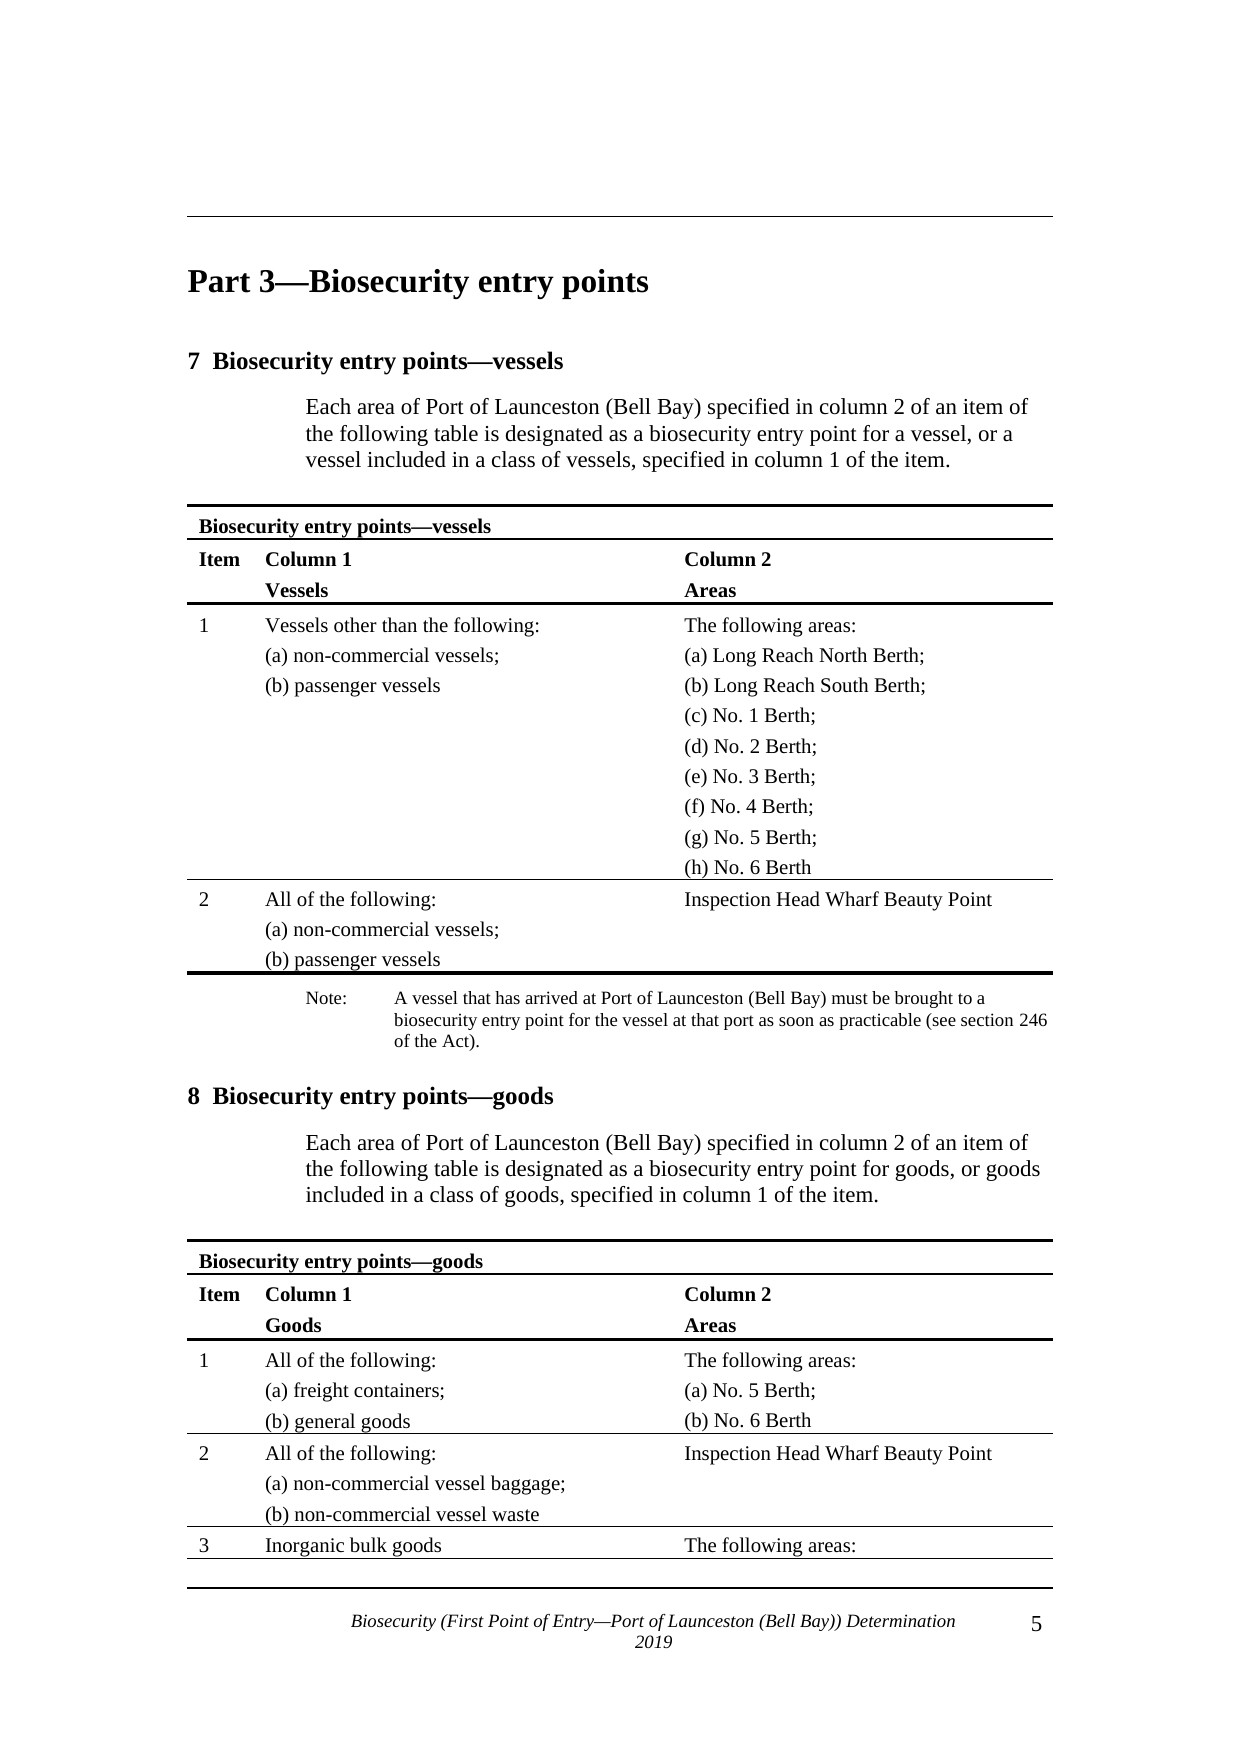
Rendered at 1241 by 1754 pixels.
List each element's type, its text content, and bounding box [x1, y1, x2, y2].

text Part 3—Biosecurity entry points [187, 262, 1053, 300]
table_cell Column 1 Vessels [254, 540, 673, 602]
table_cell All of the following: (a) freight containers; (b) general goods [254, 1341, 673, 1433]
table_cell 3 [187, 1527, 253, 1557]
table_cell The following areas: (a) Long Reach North Berth; (b) Long Reach South Berth; (c) No. 1 Berth; (d) No. 2 Berth; (e) No. 3 Berth; (f) No. 4 Berth; (g) No. 5 Berth; (h) No. 6 Berth [673, 605, 1053, 879]
table_cell 1 [187, 1341, 253, 1433]
table_cell Inspection Head Wharf Beauty Point [673, 880, 1053, 971]
text 8 Biosecurity entry points—goods [187, 1081, 1053, 1110]
text Each area of Port of Launceston (Bell Bay) specified in column 2 of an item of the following table is designated as a biosecurity entry point for a vessel, or a vessel included in a class of vessels, specified in column 1 of the item. [187, 393, 1053, 472]
table_header Biosecurity entry points—vessels [187, 507, 1053, 538]
text Each area of Port of Launceston (Bell Bay) specified in column 2 of an item of the following table is designated as a biosecurity entry point for goods, or goods included in a class of goods, specified in column 1 of the item. [187, 1129, 1053, 1208]
table_header Biosecurity entry points—goods [187, 1242, 1053, 1273]
table_cell All of the following: (a) non-commercial vessels; (b) passenger vessels [254, 880, 673, 971]
table_cell 2 [187, 880, 253, 971]
table_cell Column 2 Areas [673, 540, 1053, 602]
table_cell 1 [187, 605, 253, 879]
text Note: A vessel that has arrived at Port of Launceston (Bell Bay) must be brought to a biosecurity entry point for the vessel at that port as soon as practicable (see section 246 of the Act). [305, 987, 1053, 1052]
table_cell Inorganic bulk goods [254, 1527, 673, 1557]
table_cell Vessels other than the following: (a) non-commercial vessels; (b) passenger vessels [254, 605, 673, 879]
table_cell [673, 1527, 1053, 1557]
table_cell 2 [187, 1434, 253, 1526]
text 7 Biosecurity entry points—vessels [187, 346, 1053, 375]
table_cell Inspection Head Wharf Beauty Point [673, 1434, 1053, 1526]
table_cell Item [187, 540, 253, 602]
table_cell Column 2 Areas [673, 1275, 1053, 1337]
table_cell The following areas: (a) No. 5 Berth; (b) No. 6 Berth [673, 1341, 1053, 1433]
table_cell Item [187, 1275, 253, 1337]
table_cell All of the following: (a) non-commercial vessel baggage; (b) non-commercial vessel waste [254, 1434, 673, 1526]
table_cell Column 1 Goods [254, 1275, 673, 1337]
